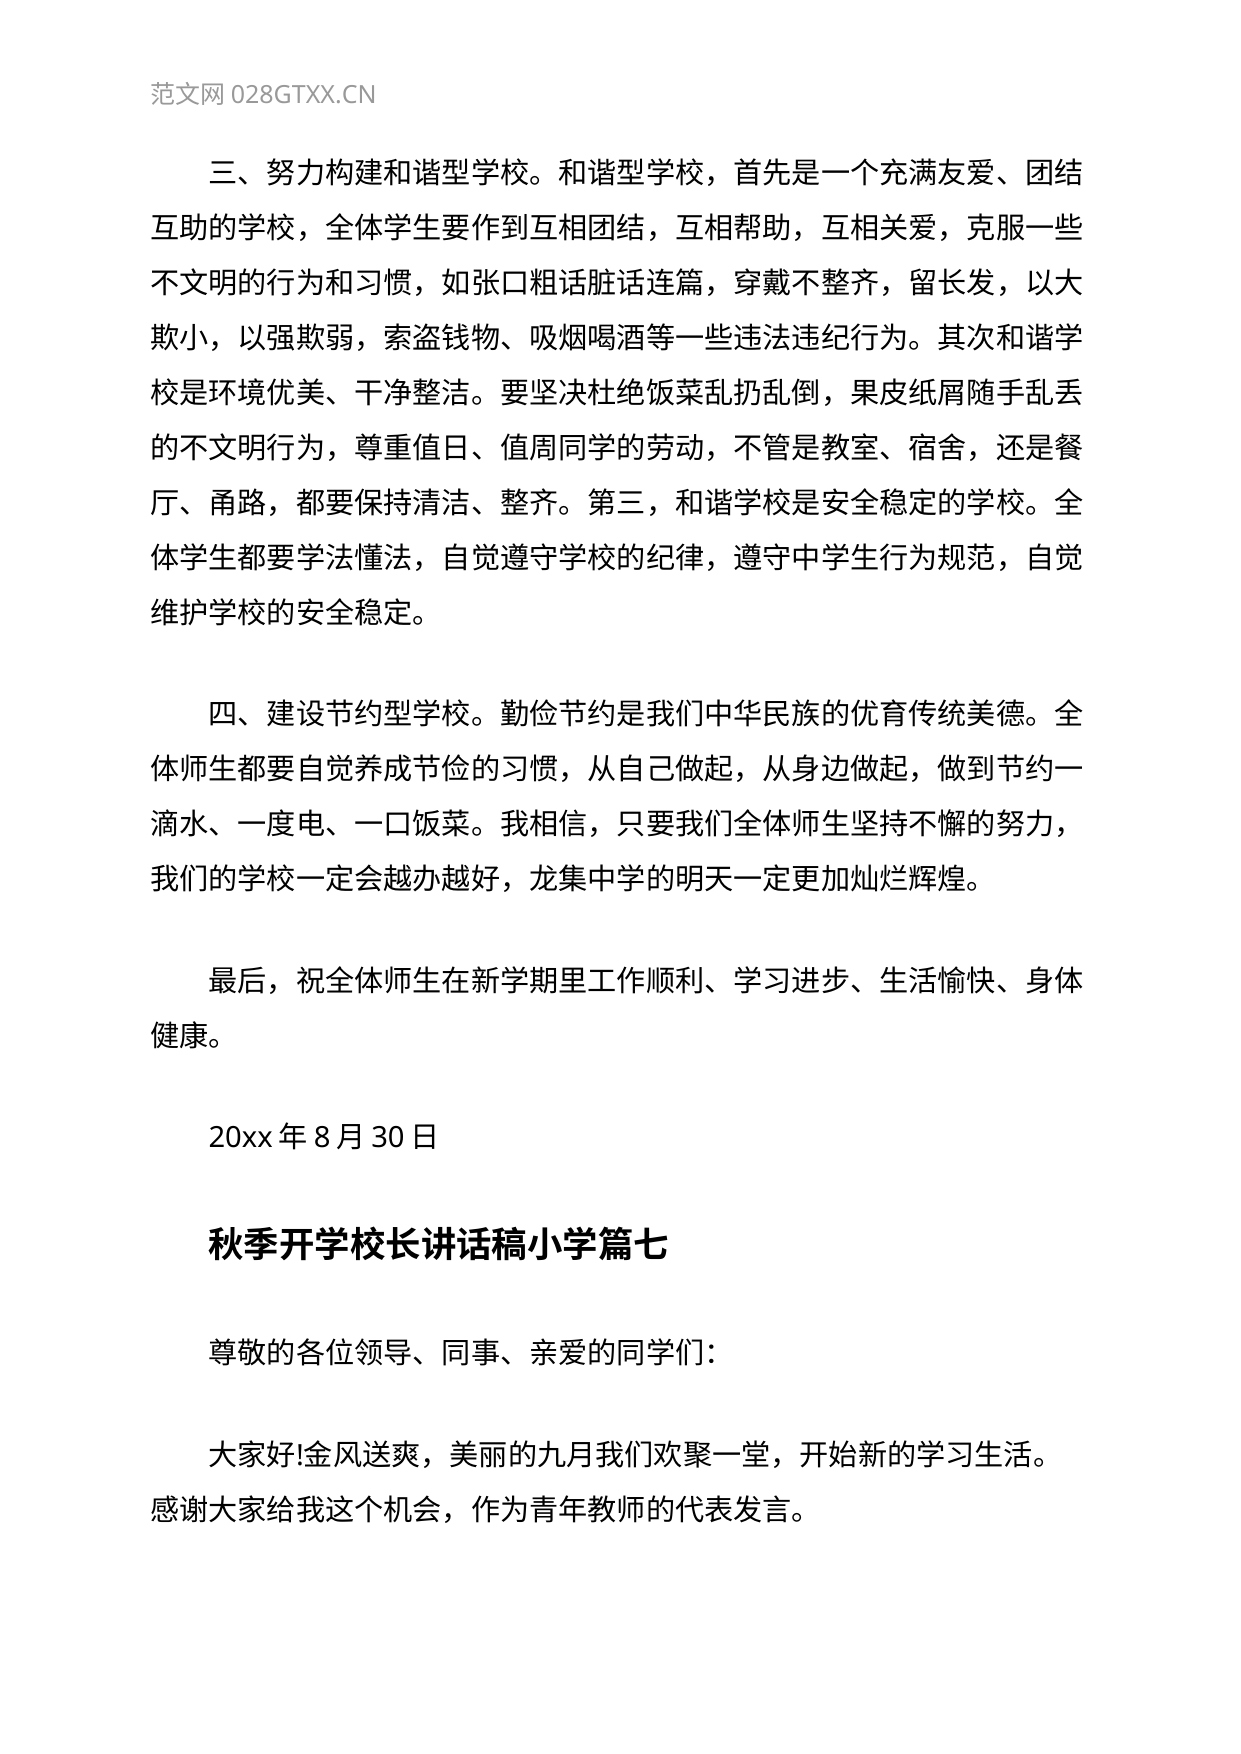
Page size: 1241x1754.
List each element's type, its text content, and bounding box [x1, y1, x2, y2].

text 最后，祝全体师生在新学期里工作顺利、学习进步、生活愉快、身体健康。 [150, 957, 1090, 1054]
text 三、努力构建和谐型学校。和谐型学校，首先是一个充满友爱、团结互助的学校，全体学生要作到互相团结，互相帮助，互相关爱，克服一些不文明的行为和习惯，如张口粗话脏话连篇，穿戴不整齐，留长发，以大欺小，以强欺弱，索盗钱物、吸烟喝酒等一些违法违纪行为。其次和谐学校是环境优美、干净整洁。要坚决杜绝饭菜乱扔乱倒，果皮纸屑随手乱丢的不文明行为，尊重值日、值周同学的劳动，不管是教室、宿舍，还是餐厅、甬路，都要保持清洁、整齐。第三，和谐学校是安全稳定的学校。全体学生都要学法懂法，自觉遵守学校的纪律，遵守中学生行为规范，自觉维护学校的安全稳定。 [150, 150, 1090, 631]
text 大家好!金风送爽，美丽的九月我们欢聚一堂，开始新的学习生活。感谢大家给我这个机会，作为青年教师的代表发言。 [150, 1431, 1090, 1528]
text 四、建设节约型学校。勤俭节约是我们中华民族的优育传统美德。全体师生都要自觉养成节俭的习惯，从自己做起，从身边做起，做到节约一滴水、一度电、一口饭菜。我相信，只要我们全体师生坚持不懈的努力，我们的学校一定会越办越好，龙集中学的明天一定更加灿烂辉煌。 [150, 691, 1090, 898]
text 秋季开学校长讲话稿小学篇七 [150, 1216, 1090, 1267]
text 20xx年8月30日 [150, 1114, 1090, 1156]
text 尊敬的各位领导、同事、亲爱的同学们： [150, 1329, 1090, 1372]
